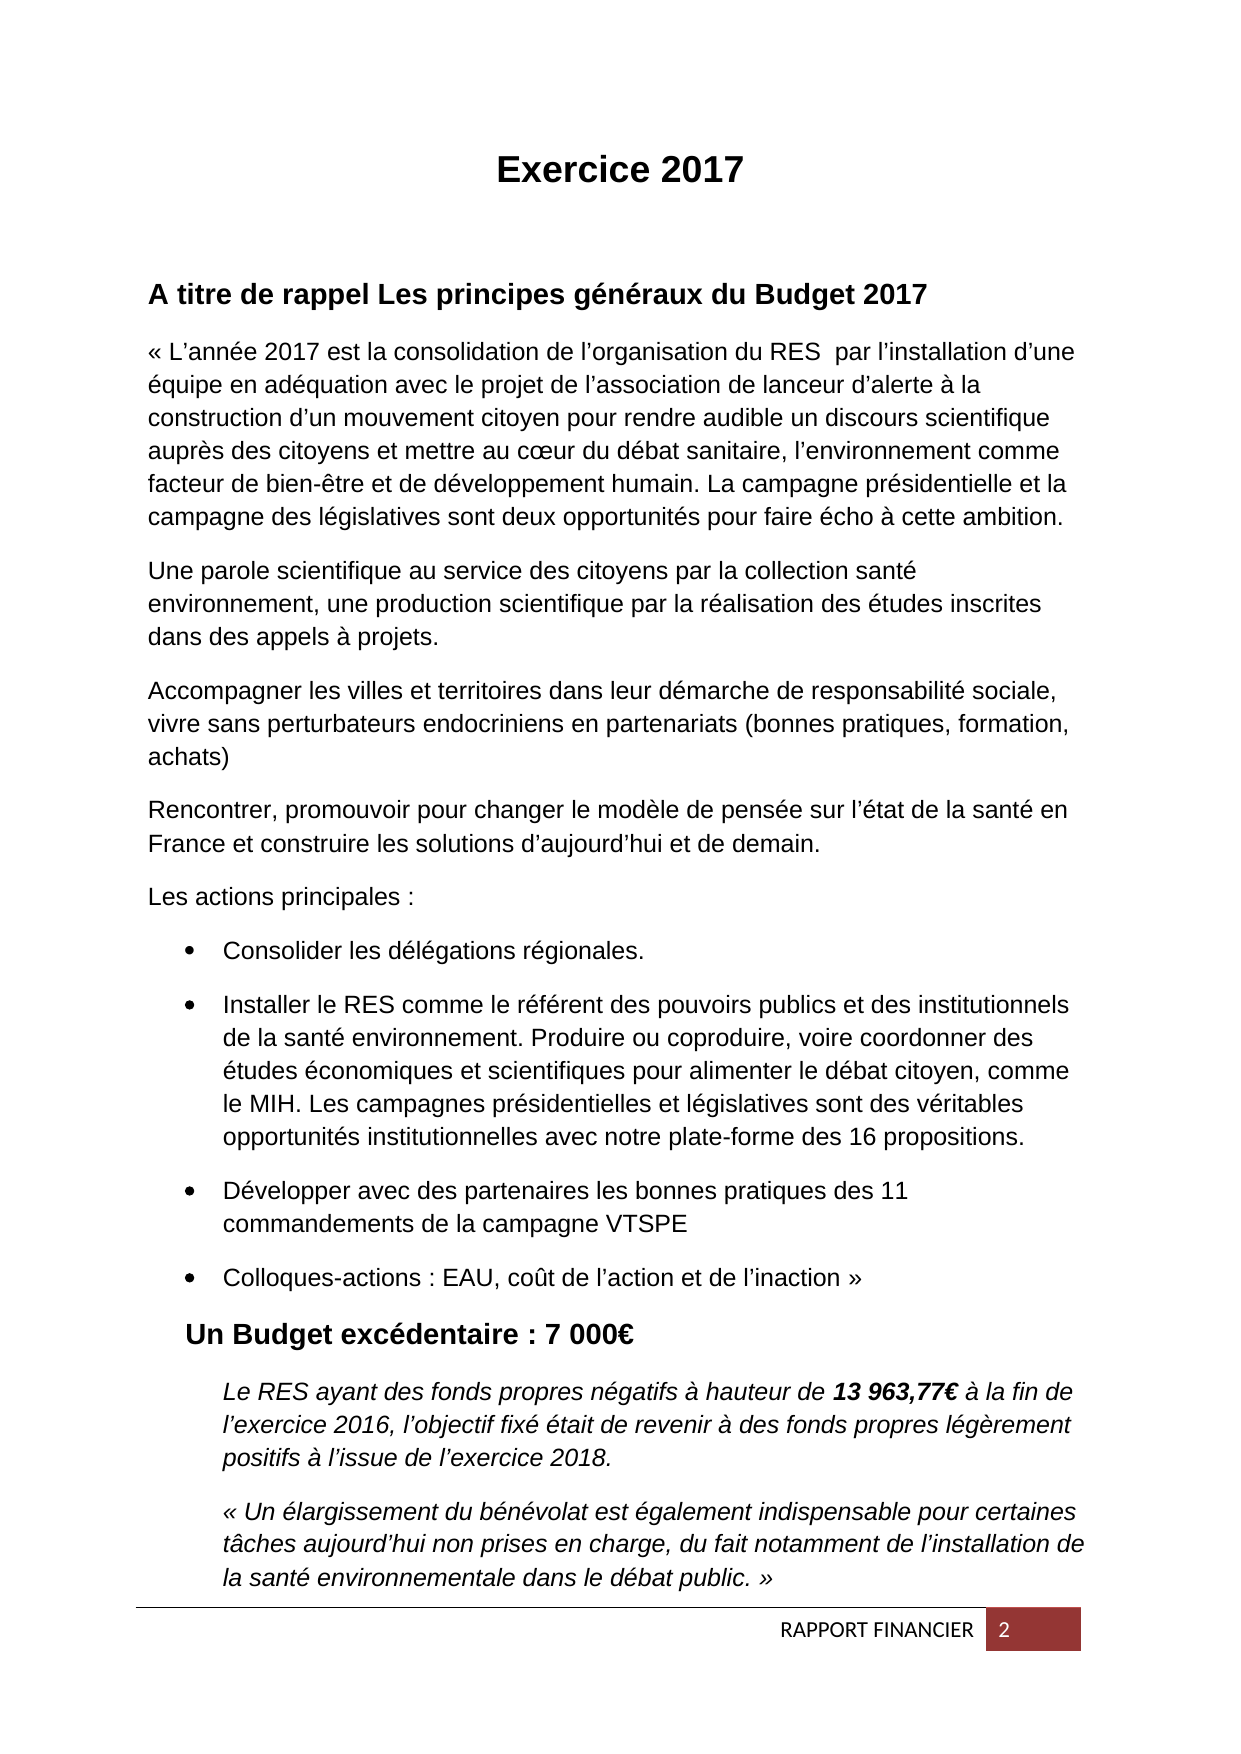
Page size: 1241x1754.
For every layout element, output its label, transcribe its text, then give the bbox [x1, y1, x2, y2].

list Installer le RES comme le référent des pouvoirs publics et des institutionnels de la santé environnement. Produire ou coproduire, voire coordonner des études économiques et scientifiques pour alimenter le débat citoyen, comme le MIH. Les campagnes présidentielles et législatives sont des véritables opportunités institutionnelles avec notre plate-forme des 16 propositions. [185, 990, 1093, 1151]
text Rencontrer, promouvoir pour changer le modèle de pensée sur l’état de la santé en France et construire les solutions d’aujourd’hui et de demain. [148, 796, 1093, 857]
list Consolider les délégations régionales. [185, 936, 1093, 965]
list Colloques-actions : EAU, coût de l’action et de l’inaction » [185, 1263, 1093, 1292]
text Une parole scientifique au service des citoyens par la collection santé environnement, une production scientifique par la réalisation des études inscrites dans des appels à projets. [148, 556, 1093, 651]
text Accompagner les villes et territoires dans leur démarche de responsabilité sociale, vivre sans perturbateurs endocriniens en partenariats (bonnes pratiques, formation, achats) [148, 676, 1093, 770]
list Un Budget excédentaire : 7 000€ [148, 1317, 1093, 1351]
text Exercice 2017 [148, 148, 1093, 191]
list Le RES ayant des fonds propres négatifs à hauteur de 13 963,77€ à la fin de l’exercice 2016, l’objectif fixé était de revenir à des fonds propres légèrement positifs à l’issue de l’exercice 2018. [223, 1377, 1093, 1471]
text Les actions principales : [148, 882, 1093, 911]
text « L’année 2017 est la consolidation de l’organisation du RES par l’installation d’une équipe en adéquation avec le projet de l’association de lanceur d’alerte à la construction d’un mouvement citoyen pour rendre audible un discours scientifique auprès des citoyens et mettre au cœur du débat sanitaire, l’environnement comme facteur de bien-être et de développement humain. La campagne présidentielle et la campagne des législatives sont deux opportunités pour faire écho à cette ambition. [148, 337, 1093, 531]
list « Un élargissement du bénévolat est également indispensable pour certaines tâches aujourd’hui non prises en charge, du fait notamment de l’installation de la santé environnementale dans le débat public. » [223, 1496, 1093, 1591]
text A titre de rappel Les principes généraux du Budget 2017 [148, 277, 1093, 311]
list Développer avec des partenaires les bonnes pratiques des 11 commandements de la campagne VTSPE [185, 1176, 1093, 1238]
